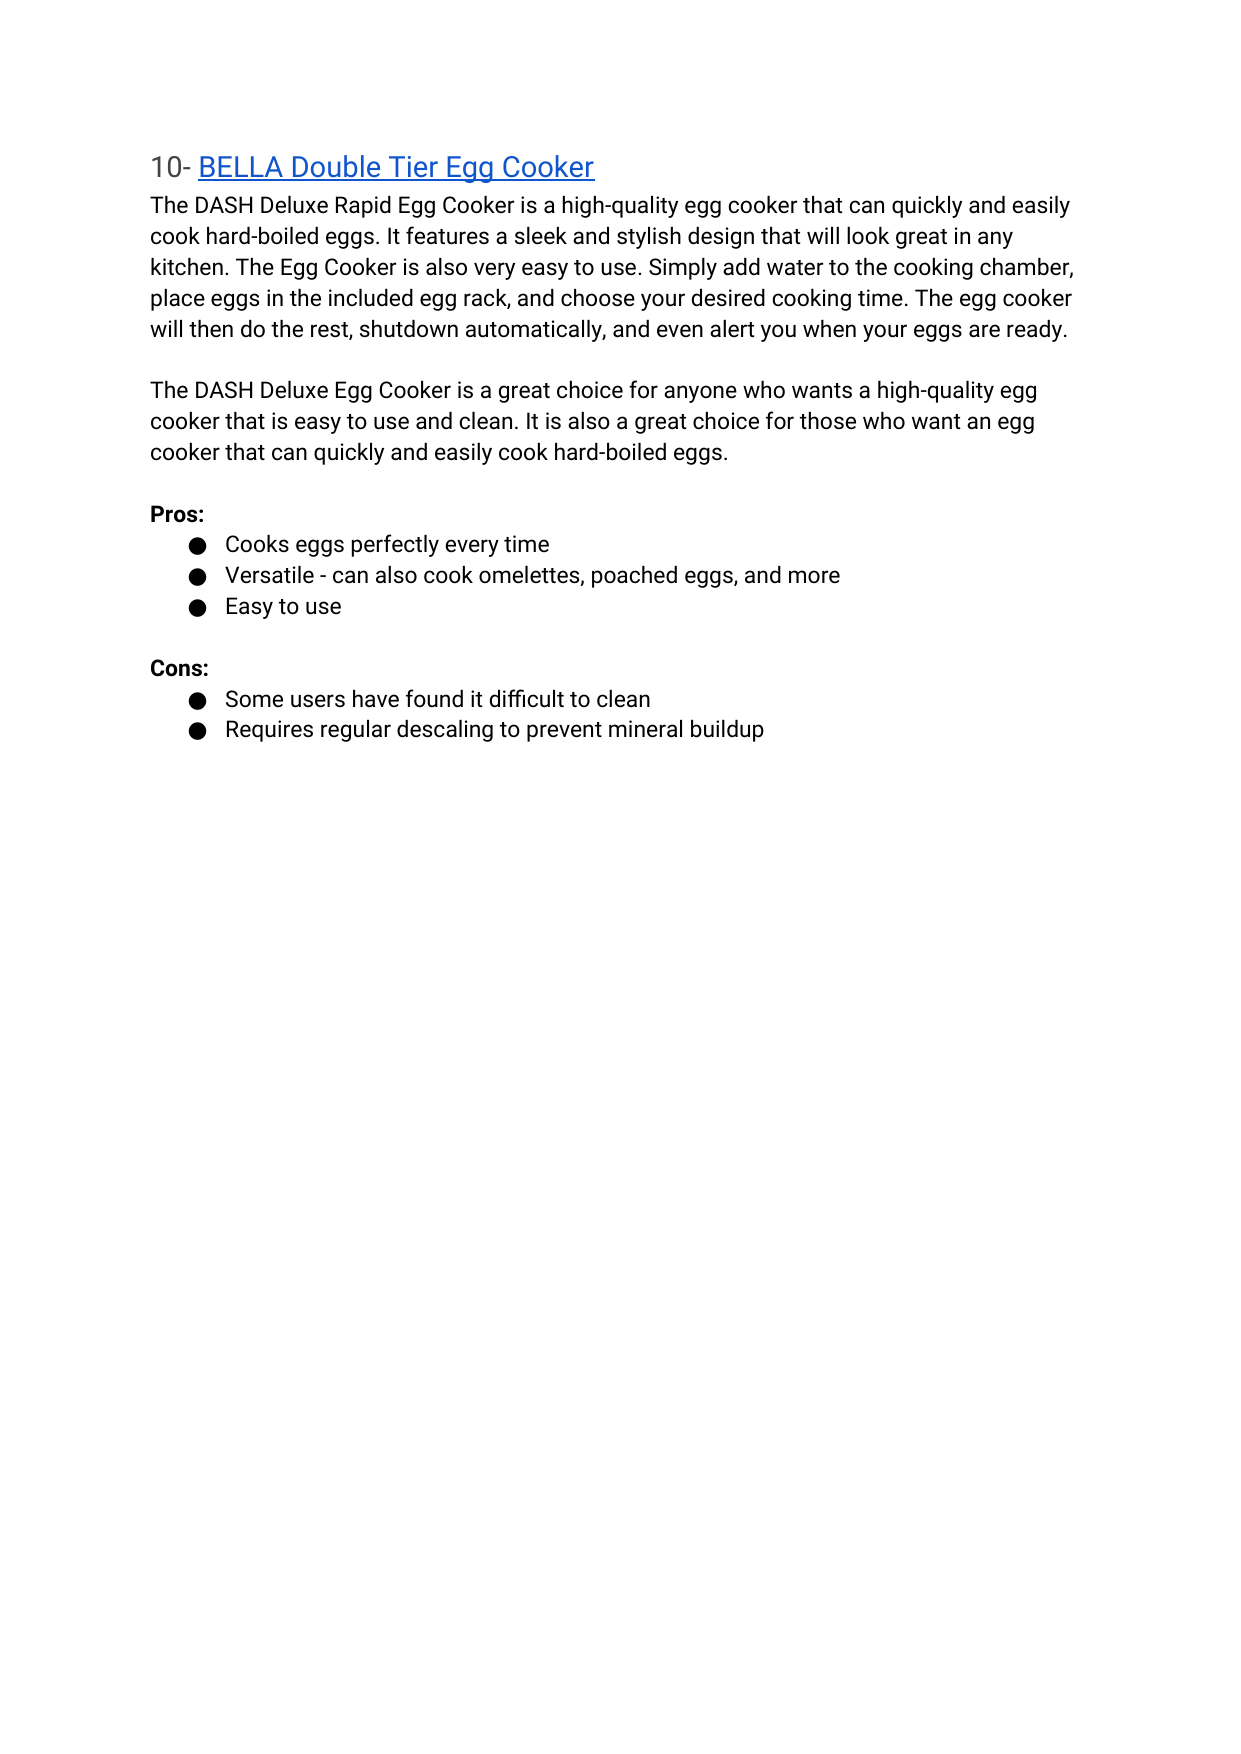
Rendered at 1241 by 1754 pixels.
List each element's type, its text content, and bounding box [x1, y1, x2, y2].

list Some users have found it difficult to clean [187, 686, 1090, 713]
list Cooks eggs perfectly every time [187, 532, 1090, 558]
text Pros: [150, 501, 1090, 528]
text The DASH Deluxe Egg Cooker is a great choice for anyone who wants a high-quality egg cooker that is easy to use and clean. It is also a great choice for those who want an egg cooker that can quickly and easily cook hard-boiled eggs. [150, 377, 1090, 466]
subtitle 10- BELLA Double Tier Egg Cooker [150, 150, 1090, 184]
list Requires regular descaling to prevent mineral buildup [187, 717, 1090, 743]
text Cons: [150, 655, 1090, 682]
text The DASH Deluxe Rapid Egg Cooker is a high-quality egg cooker that can quickly and easily cook hard-boiled eggs. It features a sleek and stylish design that will look great in any kitchen. The Egg Cooker is also very easy to use. Simply add water to the cooking chamber, place eggs in the included egg rack, and choose your desired cooking time. The egg cooker will then do the rest, shutdown automatically, and even alert you when your eggs are ready. [150, 192, 1090, 343]
list Versatile - can also cook omelettes, poached eggs, and more [187, 562, 1090, 589]
list Easy to use [187, 593, 1090, 620]
